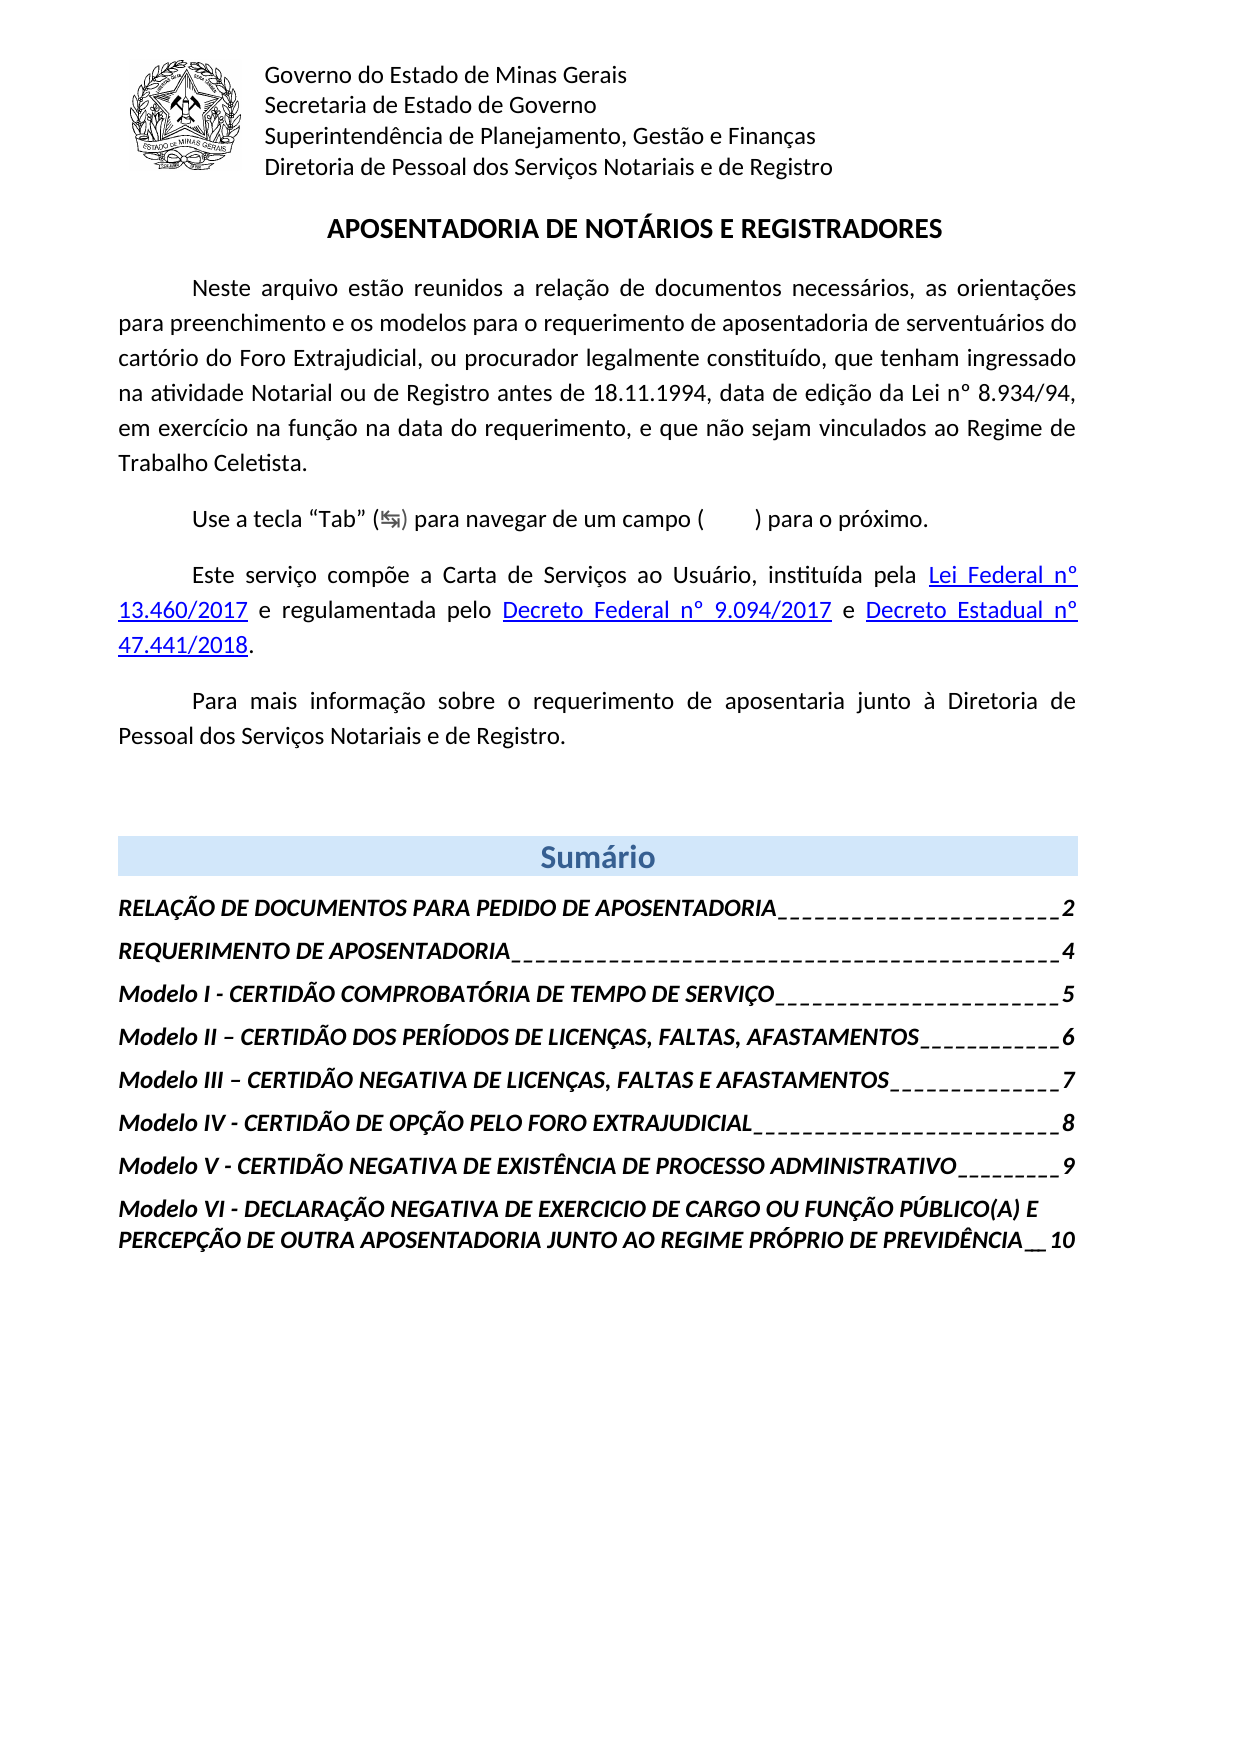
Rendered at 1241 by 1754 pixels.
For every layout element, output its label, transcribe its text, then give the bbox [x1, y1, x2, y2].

text Neste arquivo estão reunidos a relação de documentos necessários, as orientações para preenchimento e os modelos para o requerimento de aposentadoria de serventuários do cartório do Foro Extrajudicial, ou procurador legalmente constituído, que tenham ingressado na atividade Notarial ou de Registro antes de 18.11.1994, data de edição da Lei nº 8.934/94, em exercício na função na data do requerimento, e que não sejam vinculados ao Regime de Trabalho Celetista. [118, 272, 1078, 477]
text Use a tecla “Tab” (↹) para navegar de um campo ( ) para o próximo. [414, 503, 1078, 534]
text Este serviço compõe a Carta de Serviços ao Usuário, instituída pela Lei Federal nº 13.460/2017 e regulamentada pelo Decreto Federal nº 9.094/2017 e Decreto Estadual nº 47.441/2018. [118, 559, 1078, 659]
text Para mais informação sobre o requerimento de aposentaria junto à Diretoria de Pessoal dos Serviços Notariais e de Registro. [118, 685, 1078, 750]
text Use a tecla “Tab” (↹) para navegar de um campo ( ) para o próximo. [118, 503, 401, 534]
text APOSENTADORIA DE NOTÁRIOS E REGISTRADORES [118, 210, 1078, 246]
picture [129, 59, 242, 171]
